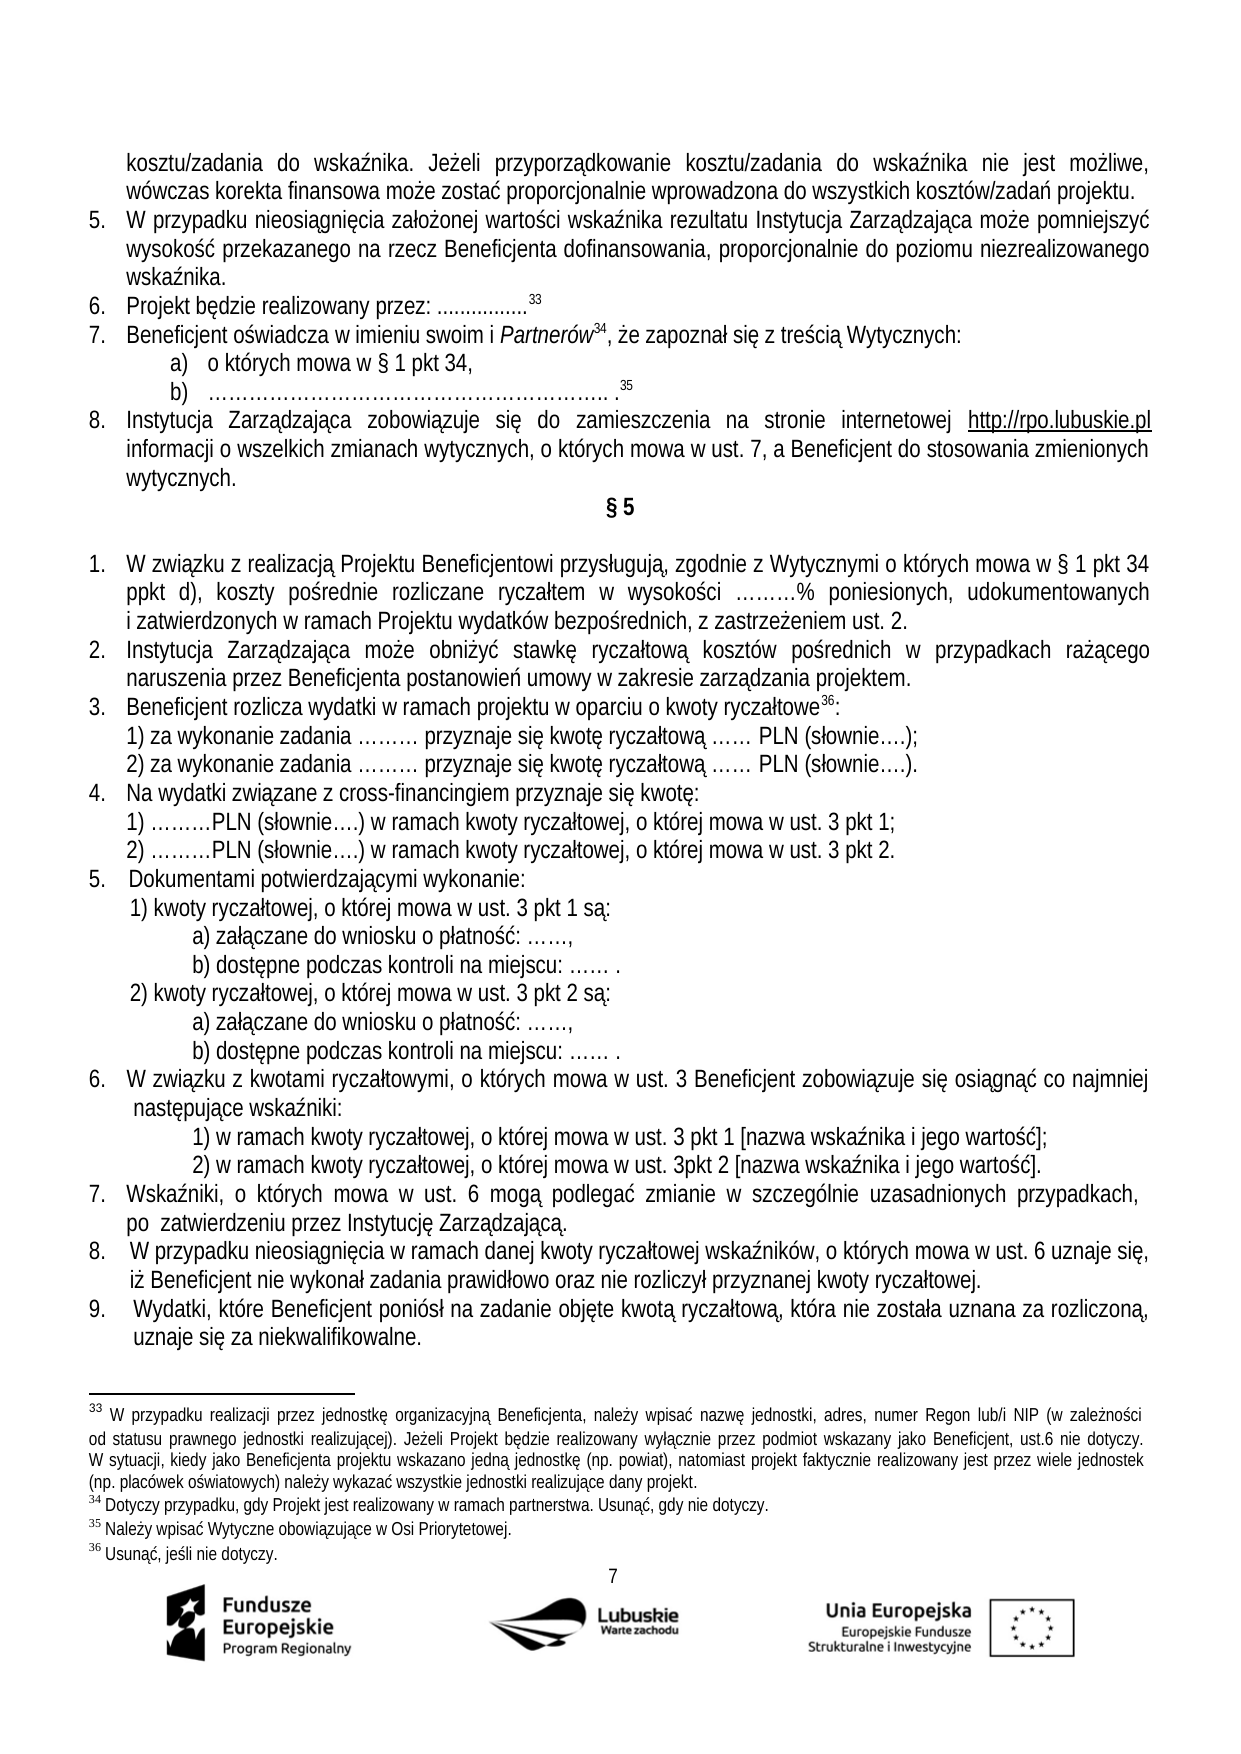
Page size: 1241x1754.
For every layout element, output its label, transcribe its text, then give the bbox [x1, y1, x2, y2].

text a) załączane do wniosku o płatność: ……, [162, 1007, 1152, 1036]
list Projekt będzie realizowany przez: ................ [89, 291, 1152, 319]
list Wskaźniki, o których mowa w ust. 6 mogą podlegać zmianie w szczególnie uzasadnionych przypadkach, po zatwierdzeniu przez Instytucję Zarządzającą. [89, 1179, 1152, 1236]
list W przypadku nieosiągnięcia założonej wartości wskaźnika rezultatu Instytucja Zarządzająca może pomniejszyć wysokość przekazanego na rzecz Beneficjenta dofinansowania, proporcjonalnie do poziomu niezrealizowanego wskaźnika. [89, 205, 1152, 291]
text 1) ………PLN (słownie….) w ramach kwoty ryczałtowej, o której mowa w ust. 3 pkt 1; [89, 807, 1152, 835]
text a) załączane do wniosku o płatność: ……, [162, 921, 1152, 950]
list W związku z realizacją Projektu Beneficjentowi przysługują, zgodnie z Wytycznymi o których mowa w § 1 pkt 34 ppkt d), koszty pośrednie rozliczane ryczałtem w wysokości ………% poniesionych, udokumentowanych i zatwierdzonych w ramach Projektu wydatków bezpośrednich, z zastrzeżeniem ust. 2. [89, 549, 1152, 635]
list ………………………………………………….. . [170, 377, 1152, 406]
list o których mowa w § 1 pkt 34, [170, 348, 1152, 377]
text 1) kwoty ryczałtowej, o której mowa w ust. 3 pkt 1 są: [89, 892, 1152, 921]
list iż Beneficjent nie wykonał zadania prawidłowo oraz nie rozliczył przyznanej kwoty ryczałtowej. [118, 1265, 1152, 1293]
picture [147, 1564, 1093, 1681]
text § 5 [89, 491, 1152, 520]
list Wydatki, które Beneficjent poniósł na zadanie objęte kwotą ryczałtową, która nie została uznana za rozliczoną, uznaje się za niekwalifikowalne. [89, 1293, 1152, 1351]
text 6. W związku z kwotami ryczałtowymi, o których mowa w ust. 3 Beneficjent zobowiązuje się osiągnąć co najmniej następujące wskaźniki: [89, 1064, 1152, 1122]
list Instytucja Zarządzająca zobowiązuje się do zamieszczenia na stronie internetowej http://rpo.lubuskie.pl informacji o wszelkich zmianach wytycznych, o których mowa w ust. 7, a Beneficjent do stosowania zmienionych wytycznych. [89, 406, 1152, 491]
list W przypadku nieosiągnięcia w ramach danej kwoty ryczałtowej wskaźników, o których mowa w ust. 6 uznaje się, [89, 1236, 1152, 1265]
list Beneficjent rozlicza wydatki w ramach projektu w oparciu o kwoty ryczałtowe: [89, 692, 1152, 721]
text 2) ………PLN (słownie….) w ramach kwoty ryczałtowej, o której mowa w ust. 3 pkt 2. [89, 835, 1152, 864]
text 1) w ramach kwoty ryczałtowej, o której mowa w ust. 3 pkt 1 [nazwa wskaźnika i jego wartość]; [162, 1122, 1152, 1150]
text b) dostępne podczas kontroli na miejscu: …… . [162, 1036, 1152, 1064]
list Beneficjent oświadcza w imieniu swoim i Partnerów, że zapoznał się z treścią Wytycznych: [89, 319, 1152, 348]
text 1) za wykonanie zadania ……… przyznaje się kwotę ryczałtową …… PLN (słownie….); [89, 721, 1152, 749]
text 2) kwoty ryczałtowej, o której mowa w ust. 3 pkt 2 są: [89, 978, 1152, 1007]
text 2) w ramach kwoty ryczałtowej, o której mowa w ust. 3pkt 2 [nazwa wskaźnika i jego wartość]. [89, 1150, 1152, 1179]
text 5. Dokumentami potwierdzającymi wykonanie: [89, 864, 1152, 892]
list Na wydatki związane z cross-financingiem przyznaje się kwotę: [89, 778, 1152, 807]
list Instytucja Zarządzająca może obniżyć stawkę ryczałtową kosztów pośrednich w przypadkach rażącego naruszenia przez Beneficjenta postanowień umowy w zakresie zarządzania projektem. [89, 635, 1152, 692]
text 2) za wykonanie zadania ……… przyznaje się kwotę ryczałtową …… PLN (słownie….). [89, 749, 1152, 778]
text b) dostępne podczas kontroli na miejscu: …… . [162, 950, 1152, 978]
